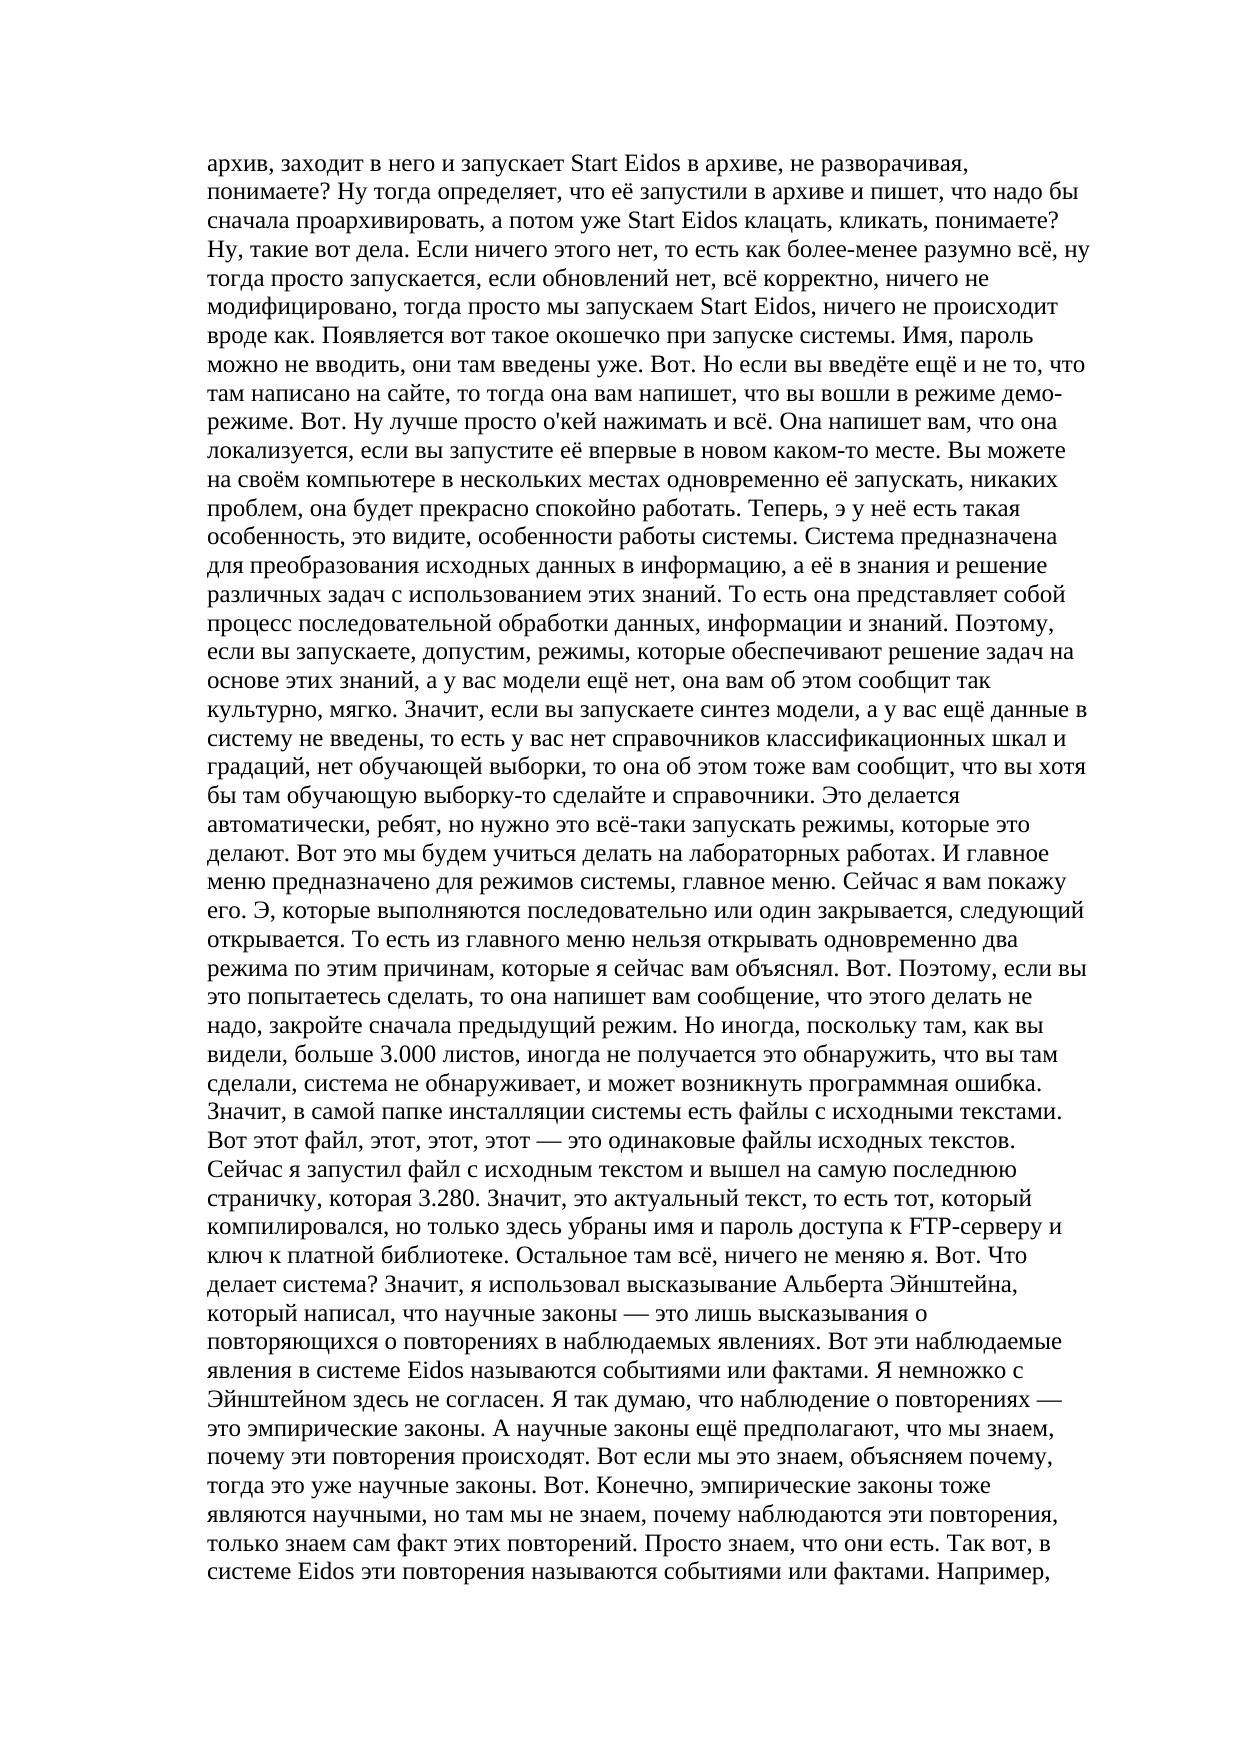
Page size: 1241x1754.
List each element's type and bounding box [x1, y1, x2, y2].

text [207, 148, 1092, 1585]
